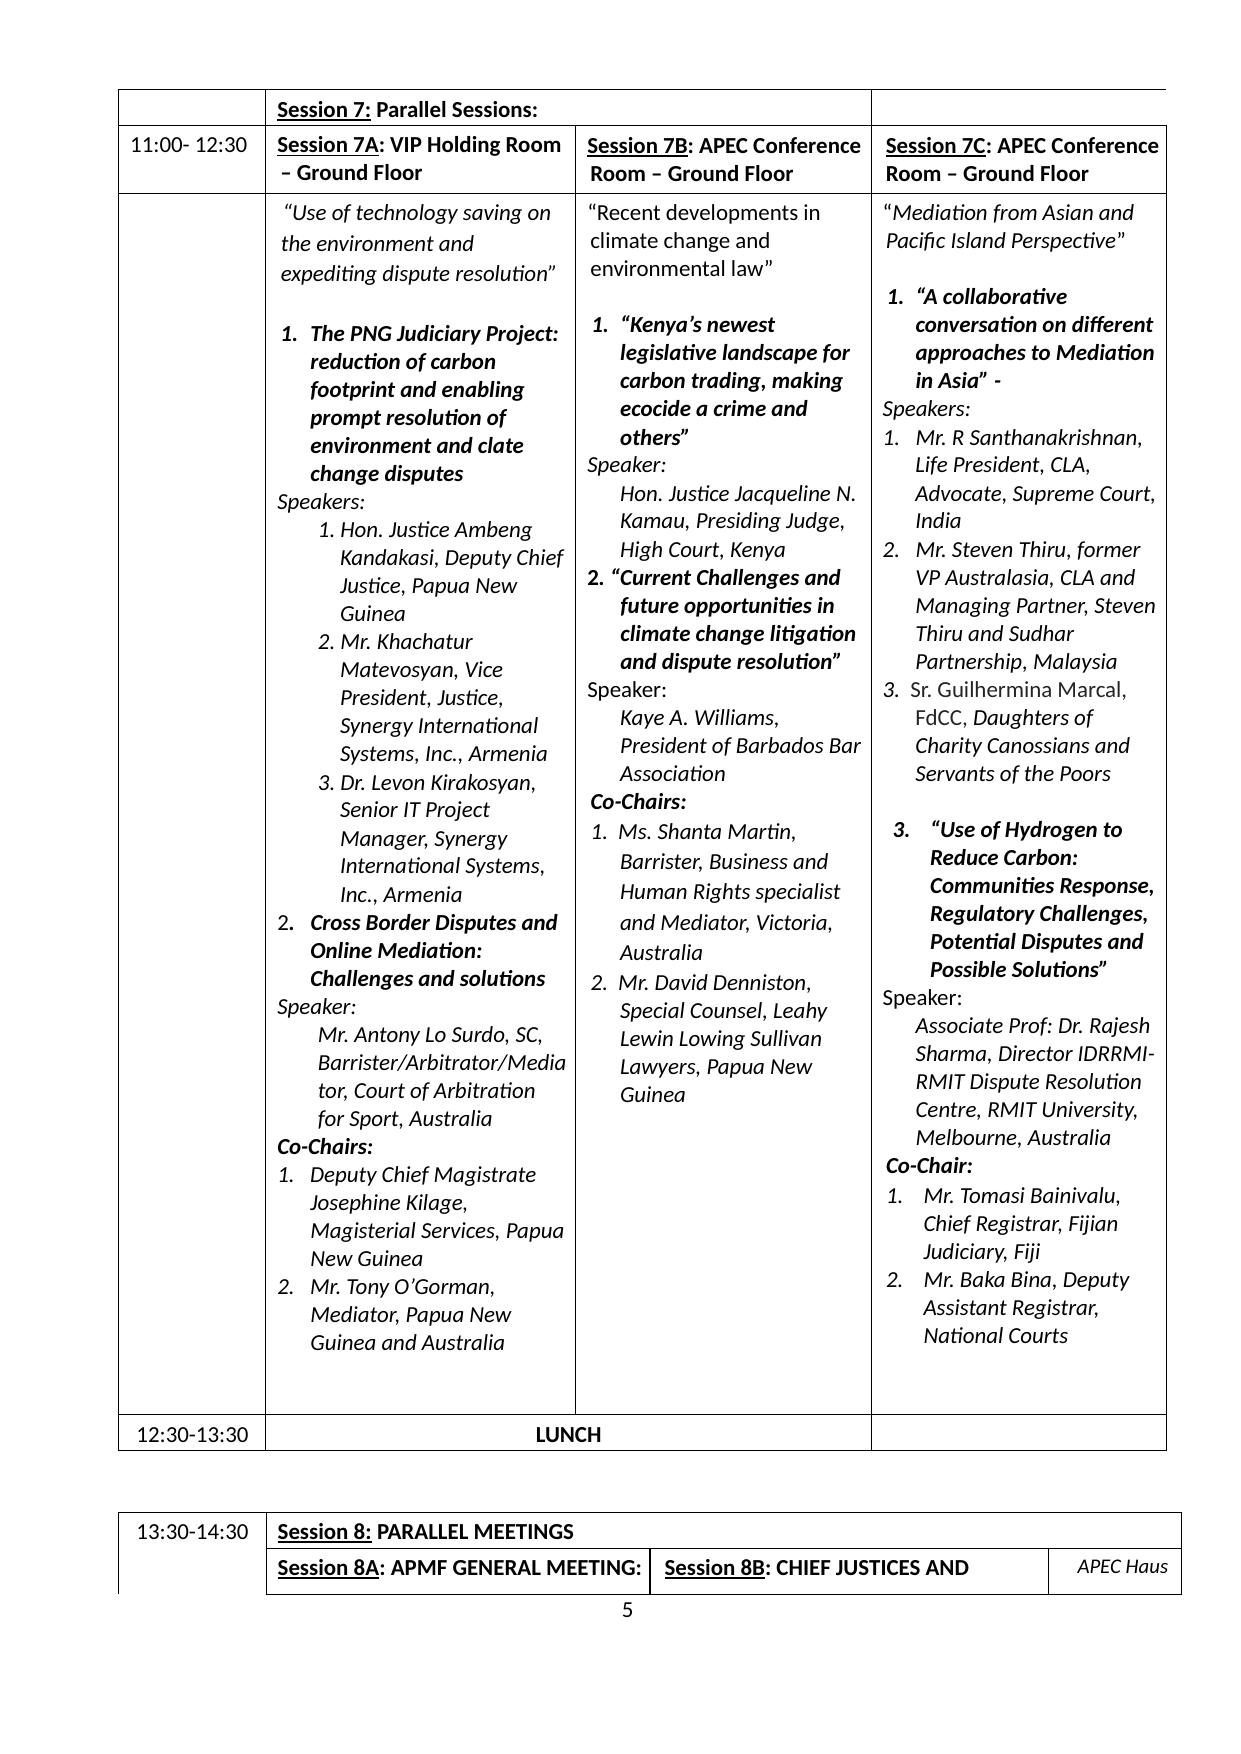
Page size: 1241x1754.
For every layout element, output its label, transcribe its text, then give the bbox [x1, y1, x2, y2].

table_cell “Use of technology saving on the environment and expediting dispute resolution” The PNG Judiciary Project: reduction of carbon footprint and enabling prompt resolution of environment and clate change disputes Speakers: 1. Hon. Justice Ambeng Kandakasi, Deputy Chief Justice, Papua New Guinea 2. Mr. Khachatur Matevosyan, Vice President, Justice, Synergy International Systems, Inc., Armenia 3. Dr. Levon Kirakosyan, Senior IT Project Manager, Synergy International Systems, Inc., Armenia 2. Cross Border Disputes and Online Mediation: Challenges and solutions Speaker: Mr. Antony Lo Surdo, SC, Barrister/Arbitrator/Mediator, Court of Arbitration for Sport, Australia Co-Chairs: 1. Deputy Chief Magistrate Josephine Kilage, Magisterial Services, Papua New Guinea 2. Mr. Tony O’Gorman, Mediator, Papua New Guinea and Australia [266, 194, 575, 1414]
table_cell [651, 1549, 1048, 1594]
table_cell 12:30-13:30 [119, 1415, 265, 1450]
table_cell [872, 1415, 1166, 1450]
table_cell APEC Haus [1049, 1549, 1181, 1594]
table_header [1048, 1513, 1181, 1547]
table_header 13:30-14:30 [119, 1513, 266, 1594]
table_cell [267, 1549, 649, 1594]
table_cell Session 7A: VIP Holding Room – Ground Floor [266, 126, 575, 193]
table_header Session 7: Parallel Sessions: [266, 90, 871, 125]
table_header [872, 90, 1166, 125]
table_cell Session 7B: APEC Conference Room – Ground Floor [576, 126, 871, 193]
table_cell LUNCH [266, 1415, 871, 1450]
table_cell 11:00- 12:30 [119, 126, 265, 193]
table_header [119, 90, 265, 125]
table_cell [119, 194, 265, 1414]
table_cell “Mediation from Asian and Pacific Island Perspective” 1. “A collaborative conversation on different approaches to Mediation in Asia” - Speakers: 1. Mr. R Santhanakrishnan, Life President, CLA, Advocate, Supreme Court, India 2. Mr. Steven Thiru, former VP Australasia, CLA and Managing Partner, Steven Thiru and Sudhar Partnership, Malaysia 3. Sr. Guilhermina Marcal, FdCC, Daughters of Charity Canossians and Servants of the Poors “Use of Hydrogen to Reduce Carbon: Communities Response, Regulatory Challenges, Potential Disputes and Possible Solutions” Speaker: Associate Prof: Dr. Rajesh Sharma, Director IDRRMI-RMIT Dispute Resolution Centre, RMIT University, Melbourne, Australia Co-Chair: Mr. Tomasi Bainivalu, Chief Registrar, Fijian Judiciary, Fiji Mr. Baka Bina, Deputy Assistant Registrar, National Courts [872, 194, 1166, 1414]
table_header Session 8: PARALLEL MEETINGS [267, 1513, 1048, 1547]
table_cell Session 7C: APEC Conference Room – Ground Floor [872, 126, 1166, 193]
table_cell “Recent developments in climate change and environmental law” 1. “Kenya’s newest legislative landscape for carbon trading, making ecocide a crime and others” Speaker: Hon. Justice Jacqueline N. Kamau, Presiding Judge, High Court, Kenya 2. “Current Challenges and future opportunities in climate change litigation and dispute resolution” Speaker: Kaye A. Williams, President of Barbados Bar Association Co-Chairs: 1. Ms. Shanta Martin, Barrister, Business and Human Rights specialist and Mediator, Victoria, Australia 2. Mr. David Denniston, Special Counsel, Leahy Lewin Lowing Sullivan Lawyers, Papua New Guinea [576, 194, 871, 1414]
